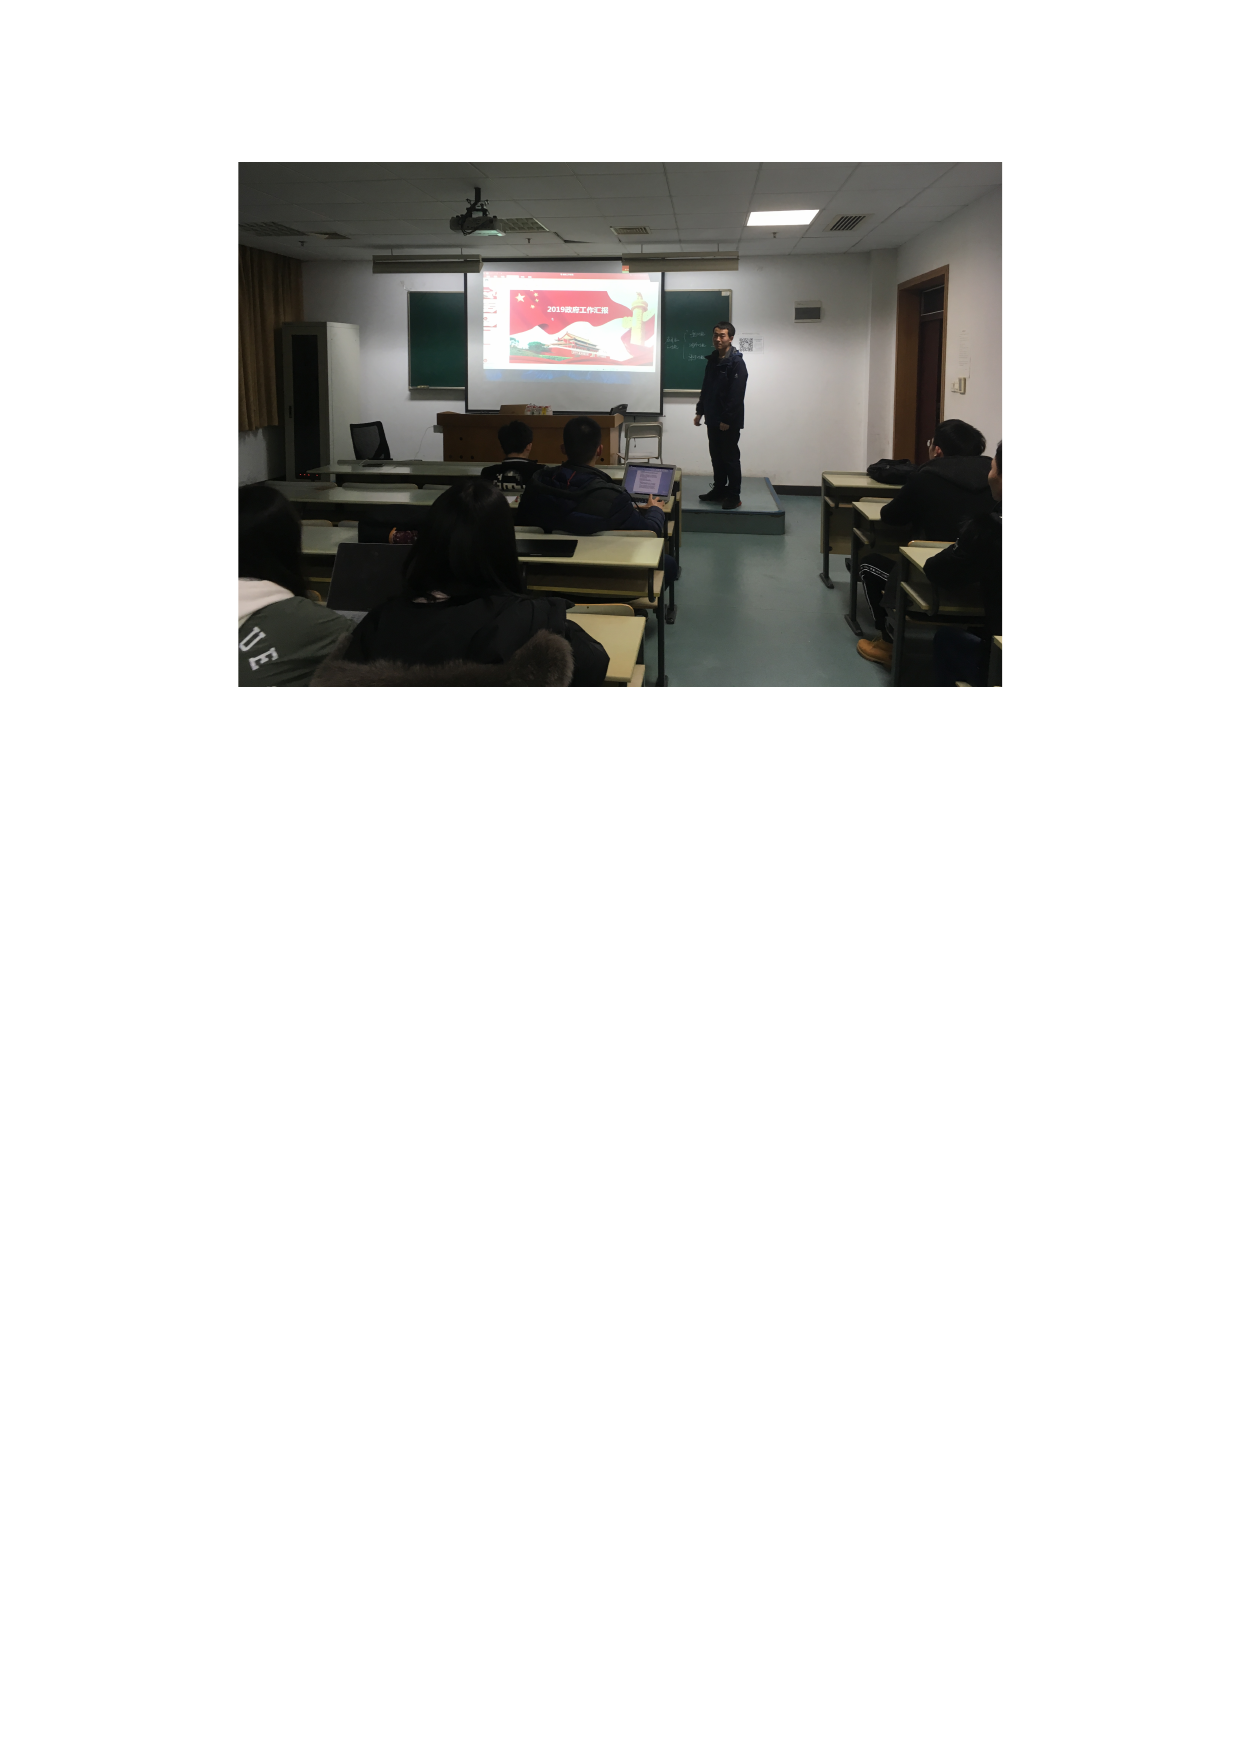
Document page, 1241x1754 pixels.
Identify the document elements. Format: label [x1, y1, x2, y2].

picture [238, 162, 1003, 687]
